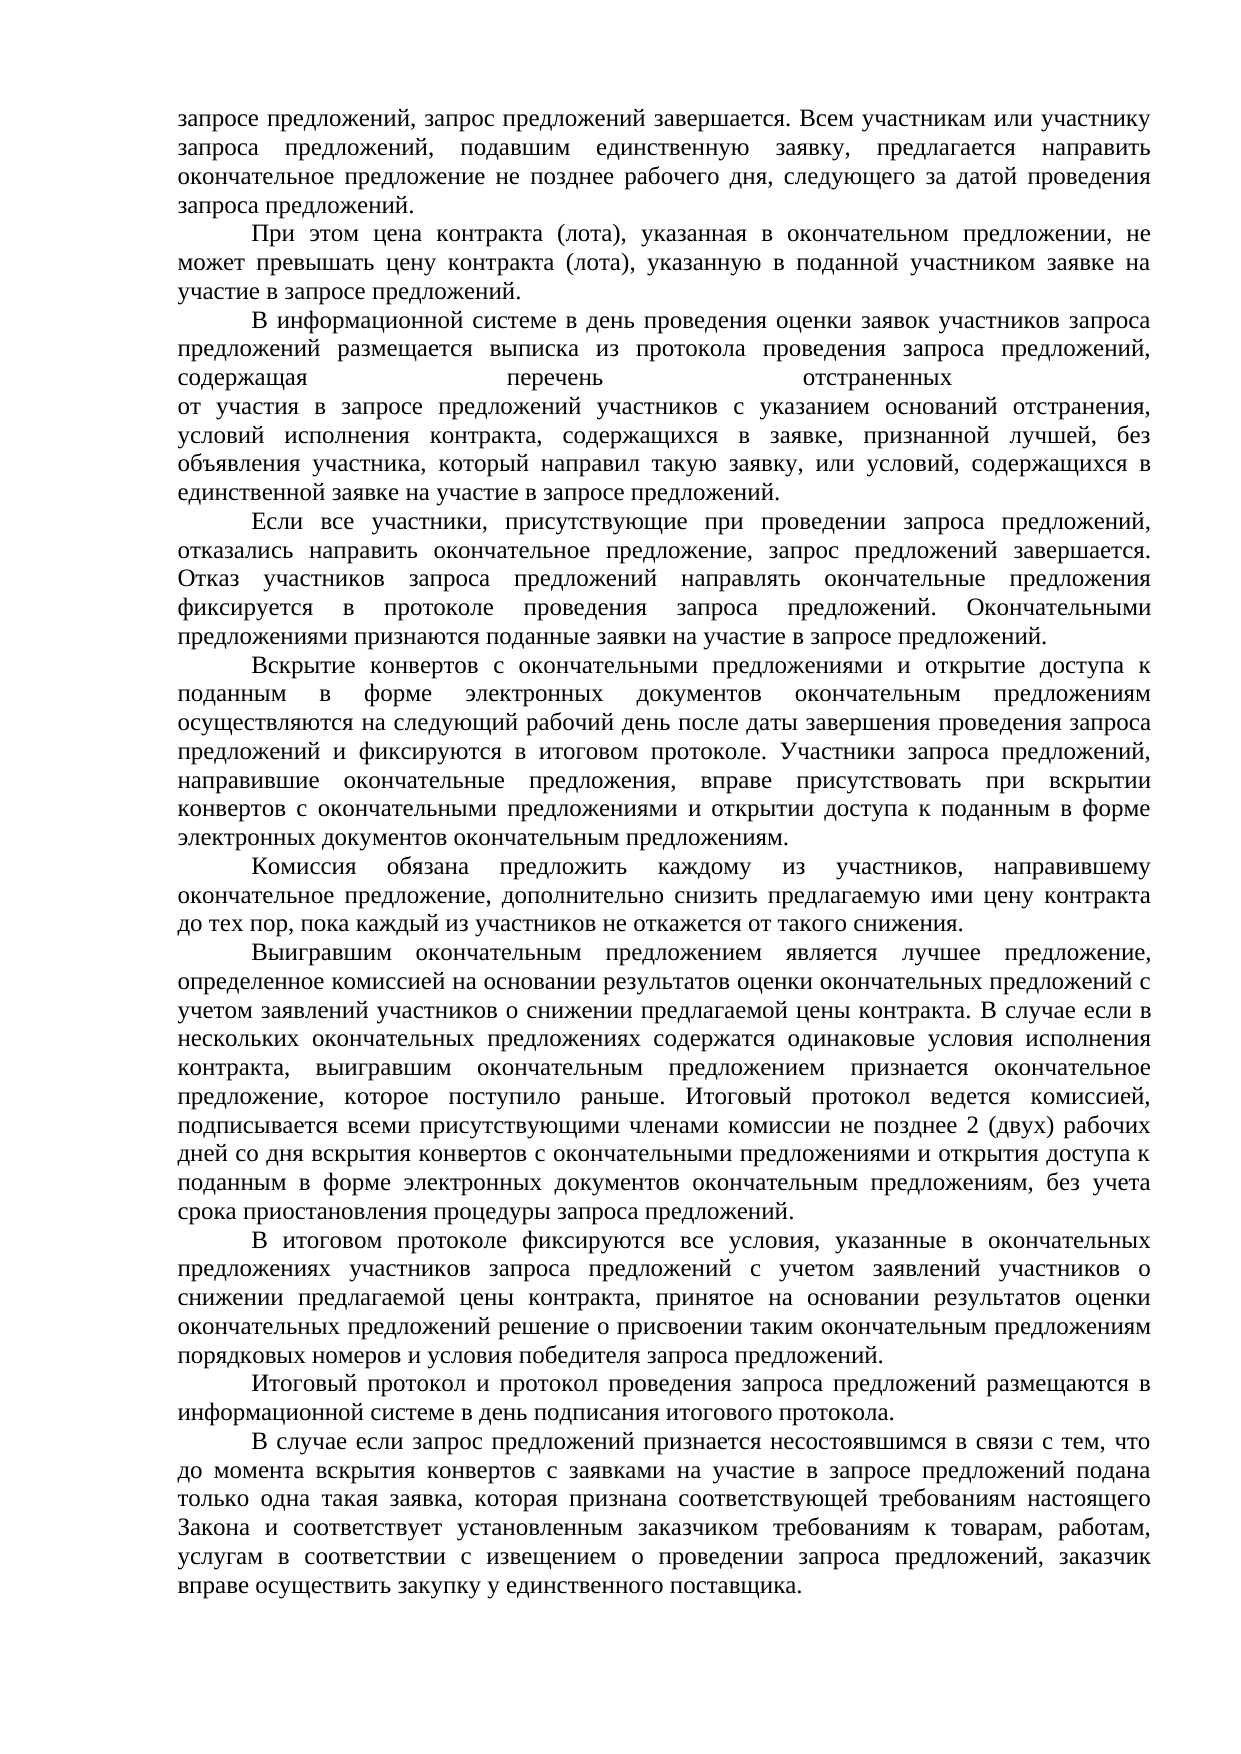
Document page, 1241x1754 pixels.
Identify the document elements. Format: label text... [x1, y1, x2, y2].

text Если все участники, присутствующие при проведении запроса предложений, отказались направить окончательное предложение, запрос предложений завершается. Отказ участников запроса предложений направлять окончательные предложения фиксируется в протоколе проведения запроса предложений. Окончательными предложениями признаются поданные заявки на участие в запросе предложений. [177, 506, 1152, 650]
text При этом цена контракта (лота), указанная в окончательном предложении, не может превышать цену контракта (лота), указанную в поданной участником заявке на участие в запросе предложений. [177, 218, 1152, 305]
text В случае если запрос предложений признается несостоявшимся в связи с тем, что до момента вскрытия конвертов с заявками на участие в запросе предложений подана только одна такая заявка, которая признана соответствующей требованиям настоящего Закона и соответствует установленным заказчиком требованиям к товарам, работам, услугам в соответствии с извещением о проведении запроса предложений, заказчик вправе осуществить закупку у единственного поставщика. [177, 1426, 1152, 1598]
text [177, 103, 1152, 218]
text Комиссия обязана предложить каждому из участников, направившему окончательное предложение, дополнительно снизить предлагаемую ими цену контракта до тех пор, пока каждый из участников не откажется от такого снижения. [177, 851, 1152, 937]
text Выигравшим окончательным предложением является лучшее предложение, определенное комиссией на основании результатов оценки окончательных предложений с учетом заявлений участников о снижении предлагаемой цены контракта. В случае если в нескольких окончательных предложениях содержатся одинаковые условия исполнения контракта, выигравшим окончательным предложением признается окончательное предложение, которое поступило раньше. Итоговый протокол ведется комиссией, подписывается всеми присутствующими членами комиссии не позднее 2 (двух) рабочих дней со дня вскрытия конвертов с окончательными предложениями и открытия доступа к поданным в форме электронных документов окончательным предложениям, без учета срока приостановления процедуры запроса предложений. [177, 937, 1152, 1225]
text В итоговом протоколе фиксируются все условия, указанные в окончательных предложениях участников запроса предложений с учетом заявлений участников о снижении предлагаемой цены контракта, принятое на основании результатов оценки окончательных предложений решение о присвоении таким окончательным предложениям порядковых номеров и условия победителя запроса предложений. [177, 1225, 1152, 1368]
text В информационной системе в день проведения оценки заявок участников запроса предложений размещается выписка из протокола проведения запроса предложений, содержащая перечень отстраненных от участия в запросе предложений участников с указанием оснований отстранения, условий исполнения контракта, содержащихся в заявке, признанной лучшей, без объявления участника, который направил такую заявку, или условий, содержащихся в единственной заявке на участие в запросе предложений. [177, 305, 1152, 506]
text Итоговый протокол и протокол проведения запроса предложений размещаются в информационной системе в день подписания итогового протокола. [177, 1368, 1152, 1426]
text Вскрытие конвертов с окончательными предложениями и открытие доступа к поданным в форме электронных документов окончательным предложениям осуществляются на следующий рабочий день после даты завершения проведения запроса предложений и фиксируются в итоговом протоколе. Участники запроса предложений, направившие окончательные предложения, вправе присутствовать при вскрытии конвертов с окончательными предложениями и открытии доступа к поданным в форме электронных документов окончательным предложениям. [177, 650, 1152, 851]
